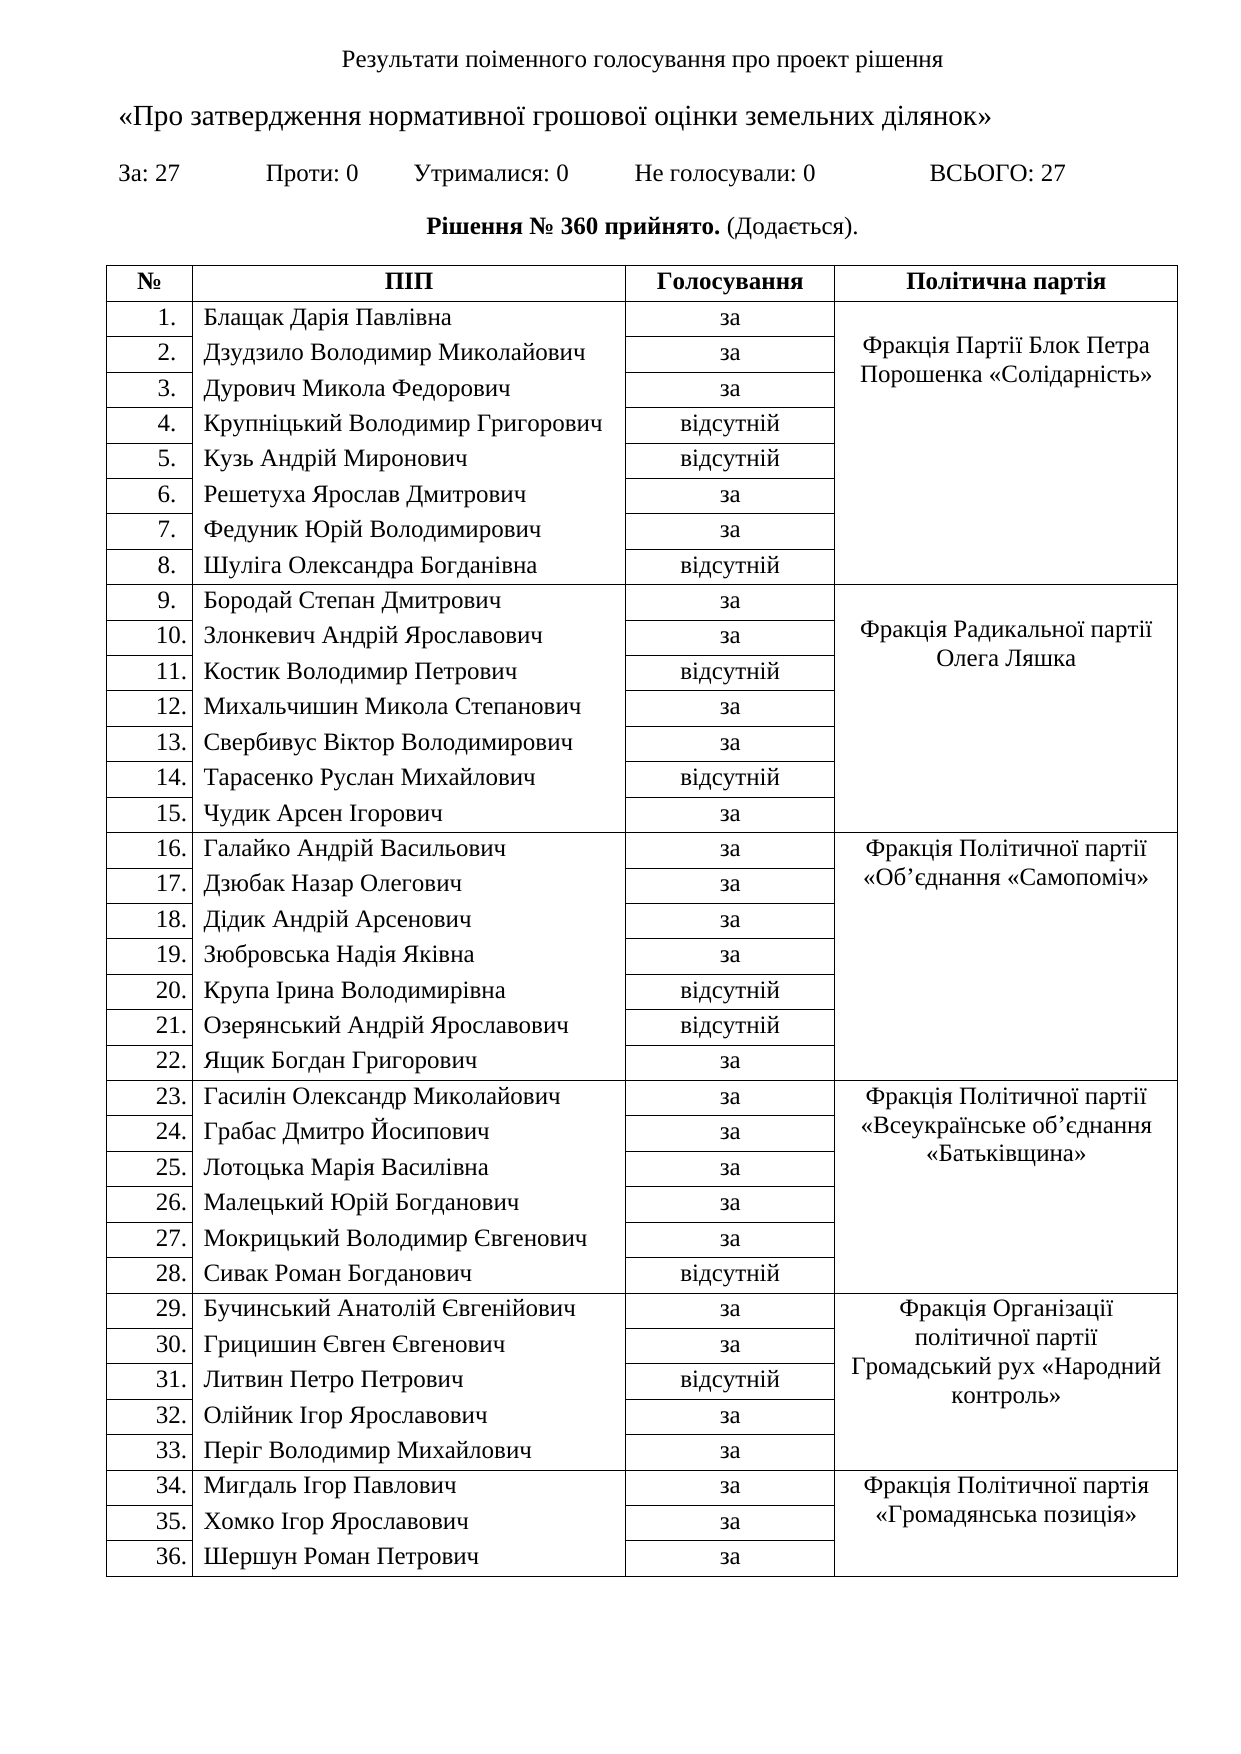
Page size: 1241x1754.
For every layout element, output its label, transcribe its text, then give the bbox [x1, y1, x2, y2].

table_cell Зюбровська Надія Яківна [193, 938, 625, 974]
table_cell Грабас Дмитро Йосипович [193, 1115, 625, 1151]
table_cell Фракція Організації політичної партії Громадський рух «Народний контроль» [835, 1294, 1177, 1469]
table_cell Злонкевич Андрій Ярославович [193, 620, 625, 655]
table_cell відсутній [626, 975, 834, 1009]
table_cell Ящик Богдан Григорович [193, 1045, 625, 1080]
table_cell Малецький Юрій Богданович [193, 1186, 625, 1222]
table_cell відсутній [626, 762, 834, 797]
table_header № [107, 266, 192, 301]
table_cell Федуник Юрій Володимирович [193, 513, 625, 549]
table_cell відсутній [626, 444, 834, 478]
table_cell [107, 1046, 192, 1080]
table_header Політична партія [835, 266, 1177, 301]
table_cell за [626, 479, 834, 513]
table_cell відсутній [626, 408, 834, 442]
table_cell [107, 1116, 192, 1151]
table_cell Тарасенко Руслан Михайлович [193, 761, 625, 797]
table_cell за [626, 1400, 834, 1434]
table_cell [107, 302, 192, 336]
table_cell відсутній [626, 550, 834, 584]
table_cell [107, 1329, 192, 1363]
table_cell за [626, 798, 834, 832]
table_cell Дзюбак Назар Олегович [193, 868, 625, 903]
table_cell Чудик Арсен Ігорович [193, 797, 625, 832]
table_cell [107, 1541, 192, 1576]
table_cell Гасилін Олександр Миколайович [193, 1081, 625, 1115]
table_cell [107, 514, 192, 549]
table_cell за [626, 691, 834, 726]
table_cell за [626, 869, 834, 903]
table_cell [107, 373, 192, 407]
table_cell за [626, 585, 834, 619]
table_cell Решетуха Ярослав Дмитрович [193, 478, 625, 513]
table_cell Бучинський Анатолій Євгенійович [193, 1294, 625, 1328]
table_cell [107, 762, 192, 797]
table_cell Блащак Дарія Павлівна [193, 302, 625, 336]
table_cell за [626, 1506, 834, 1540]
table_cell за [626, 1294, 834, 1328]
table_cell [107, 408, 192, 442]
table_cell Литвин Петро Петрович [193, 1363, 625, 1399]
table_cell Фракція Політичної партії «Об’єднання «Самопоміч» [835, 833, 1177, 1080]
table_cell Костик Володимир Петрович [193, 655, 625, 690]
table_cell Фракція Політичної партія «Громадянська позиція» [835, 1471, 1177, 1576]
table_cell [107, 550, 192, 584]
table_cell Періг Володимир Михайлович [193, 1434, 625, 1469]
table_cell [107, 1081, 192, 1115]
table_cell Олійник Ігор Ярославович [193, 1399, 625, 1434]
table_cell Дурович Микола Федорович [193, 372, 625, 407]
text Результати поіменного голосування про проект рішення [118, 44, 1167, 73]
table_cell [107, 1152, 192, 1186]
table_cell [107, 1223, 192, 1257]
table_cell відсутній [626, 1258, 834, 1292]
table_cell за [626, 904, 834, 938]
table_cell за [626, 514, 834, 549]
table_cell [107, 337, 192, 372]
table_cell [107, 691, 192, 726]
table_cell Мокрицький Володимир Євгенович [193, 1222, 625, 1257]
table_cell [107, 1364, 192, 1399]
text Рішення № 360 прийнято. (Додається). [118, 211, 1167, 240]
table_cell відсутній [626, 1010, 834, 1044]
table_cell [107, 444, 192, 478]
table_cell відсутній [626, 1364, 834, 1399]
table_cell [107, 585, 192, 619]
table_cell [107, 1258, 192, 1292]
table_cell за [626, 1541, 834, 1576]
table_cell [107, 869, 192, 903]
table_cell Дідик Андрій Арсенович [193, 903, 625, 938]
table_cell Свербивус Віктор Володимирович [193, 726, 625, 761]
table_cell [107, 479, 192, 513]
table_cell Крупа Ірина Володимирівна [193, 974, 625, 1009]
table_cell за [626, 1116, 834, 1151]
table_cell [107, 727, 192, 761]
table_cell [107, 1187, 192, 1222]
table_cell [107, 1400, 192, 1434]
table_cell [107, 656, 192, 690]
table_cell відсутній [626, 656, 834, 690]
table_header ПІП [193, 266, 625, 301]
table_cell [107, 975, 192, 1009]
table_cell за [626, 1471, 834, 1505]
table_cell за [626, 1435, 834, 1469]
table_cell Кузь Андрій Миронович [193, 443, 625, 478]
table_header Голосування [626, 266, 834, 301]
table_cell за [626, 833, 834, 867]
table_cell Михальчишин Микола Степанович [193, 690, 625, 726]
table_cell за [626, 727, 834, 761]
table_cell [107, 1010, 192, 1044]
table_cell [107, 1506, 192, 1540]
text «Про затвердження нормативної грошової оцінки земельних ділянок» [118, 98, 1167, 132]
table_cell за [626, 939, 834, 974]
table_cell Грицишин Євген Євгенович [193, 1328, 625, 1363]
table_cell за [626, 1329, 834, 1363]
table_cell Дзудзило Володимир Миколайович [193, 336, 625, 372]
table_cell [107, 1294, 192, 1328]
table_cell за [626, 621, 834, 655]
table_cell Бородай Степан Дмитрович [193, 585, 625, 619]
table_cell Озерянський Андрій Ярославович [193, 1009, 625, 1044]
table_cell за [626, 337, 834, 372]
table_cell [107, 798, 192, 832]
table_cell [107, 939, 192, 974]
table_cell Сивак Роман Богданович [193, 1257, 625, 1292]
table_cell [107, 833, 192, 867]
table_cell за [626, 1187, 834, 1222]
table_cell за [626, 302, 834, 336]
table_cell [107, 904, 192, 938]
table_cell за [626, 373, 834, 407]
table_cell за [626, 1223, 834, 1257]
table_cell Фракція Політичної партії «Всеукраїнське об’єднання «Батьківщина» [835, 1081, 1177, 1292]
table_cell Фракція Радикальної партії Олега Ляшка [835, 585, 1177, 832]
table_cell за [626, 1081, 834, 1115]
table_cell Мигдаль Ігор Павлович [193, 1471, 625, 1505]
table_cell Лотоцька Марія Василівна [193, 1151, 625, 1186]
table_cell за [626, 1152, 834, 1186]
table_cell Крупніцький Володимир Григорович [193, 407, 625, 442]
table_cell [107, 621, 192, 655]
table_cell Хомко Ігор Ярославович [193, 1505, 625, 1540]
table_cell [107, 1471, 192, 1505]
table_cell Шершун Роман Петрович [193, 1540, 625, 1576]
table_cell Шуліга Олександра Богданівна [193, 549, 625, 584]
table_cell за [626, 1046, 834, 1080]
table_cell Галайко Андрій Васильович [193, 833, 625, 867]
text За: 27 Проти: 0 Утрималися: 0 Не голосували: 0 ВСЬОГО: 27 [118, 158, 1167, 186]
table_cell Фракція Партії Блок Петра Порошенка «Солідарність» [835, 302, 1177, 584]
table_cell [107, 1435, 192, 1469]
